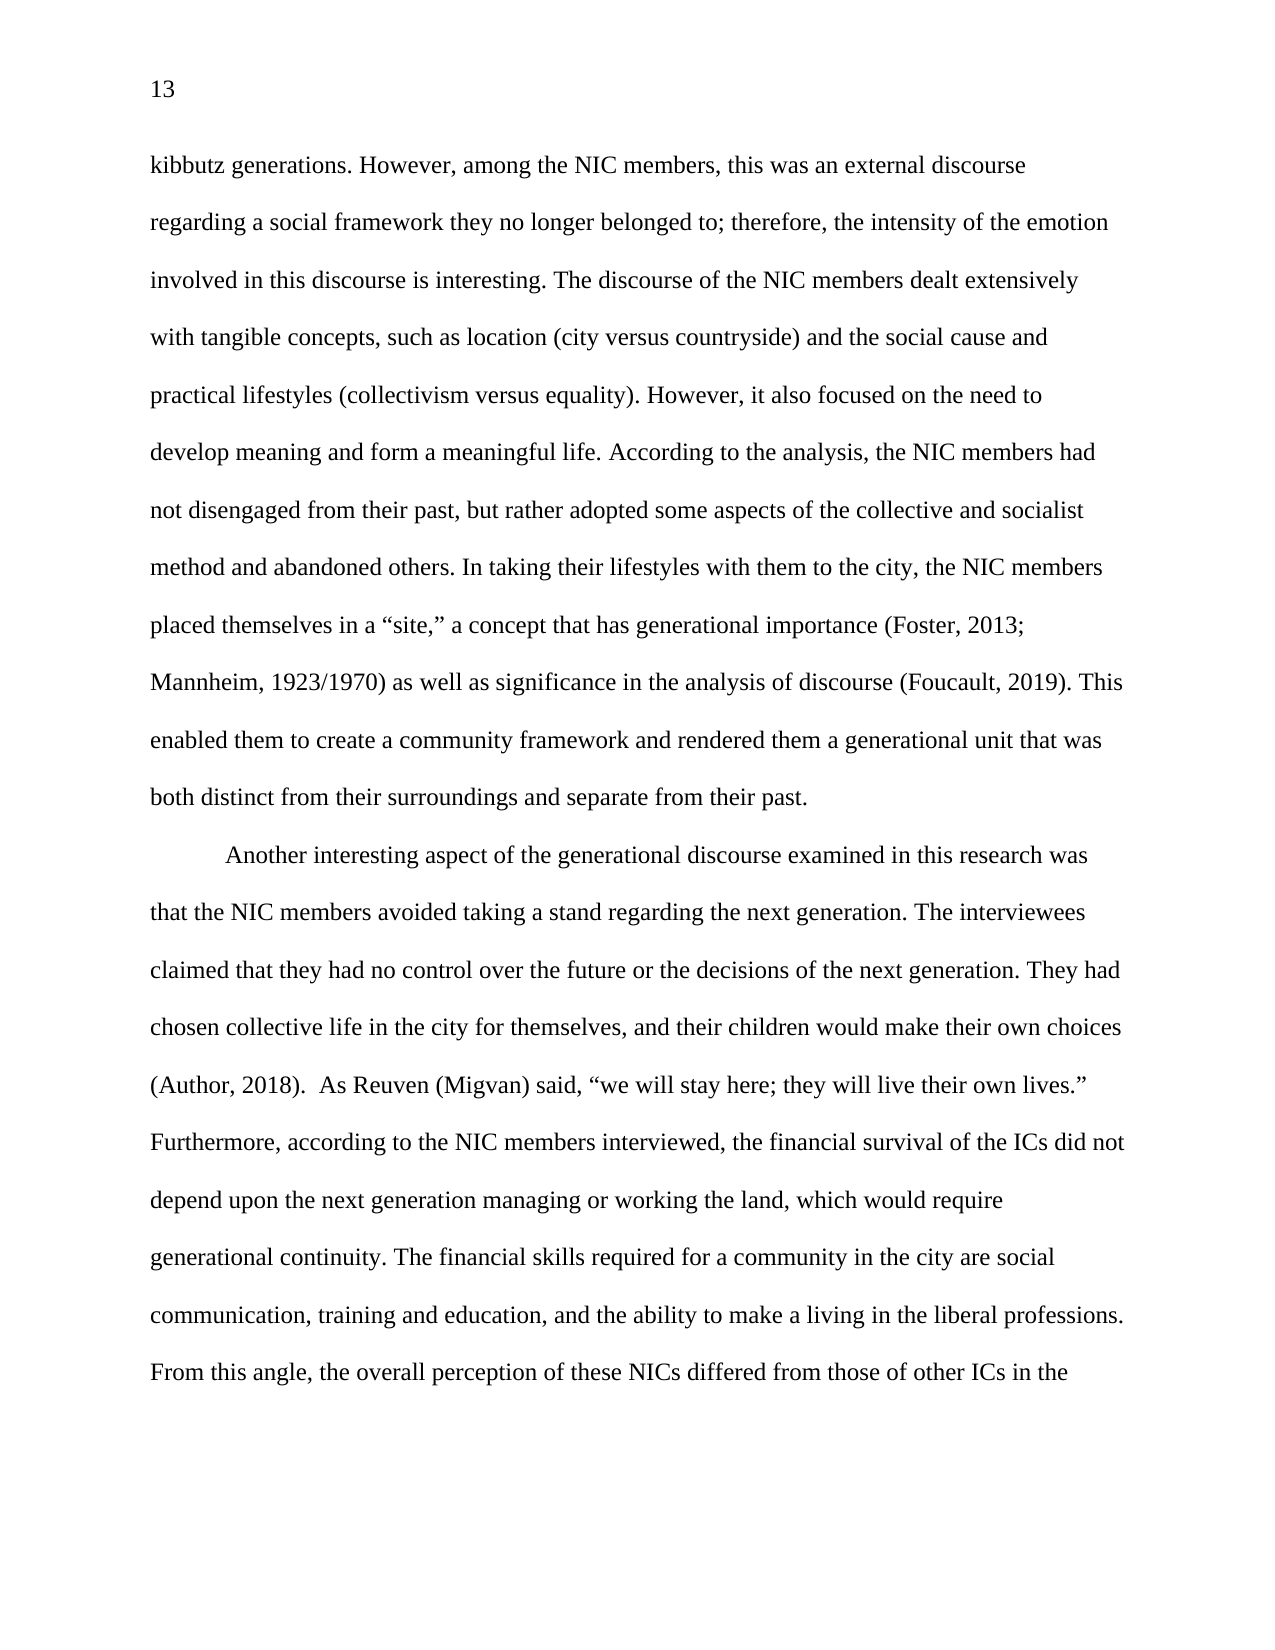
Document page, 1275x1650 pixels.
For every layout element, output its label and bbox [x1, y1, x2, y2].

text [150, 150, 1125, 811]
text [150, 840, 1125, 1386]
